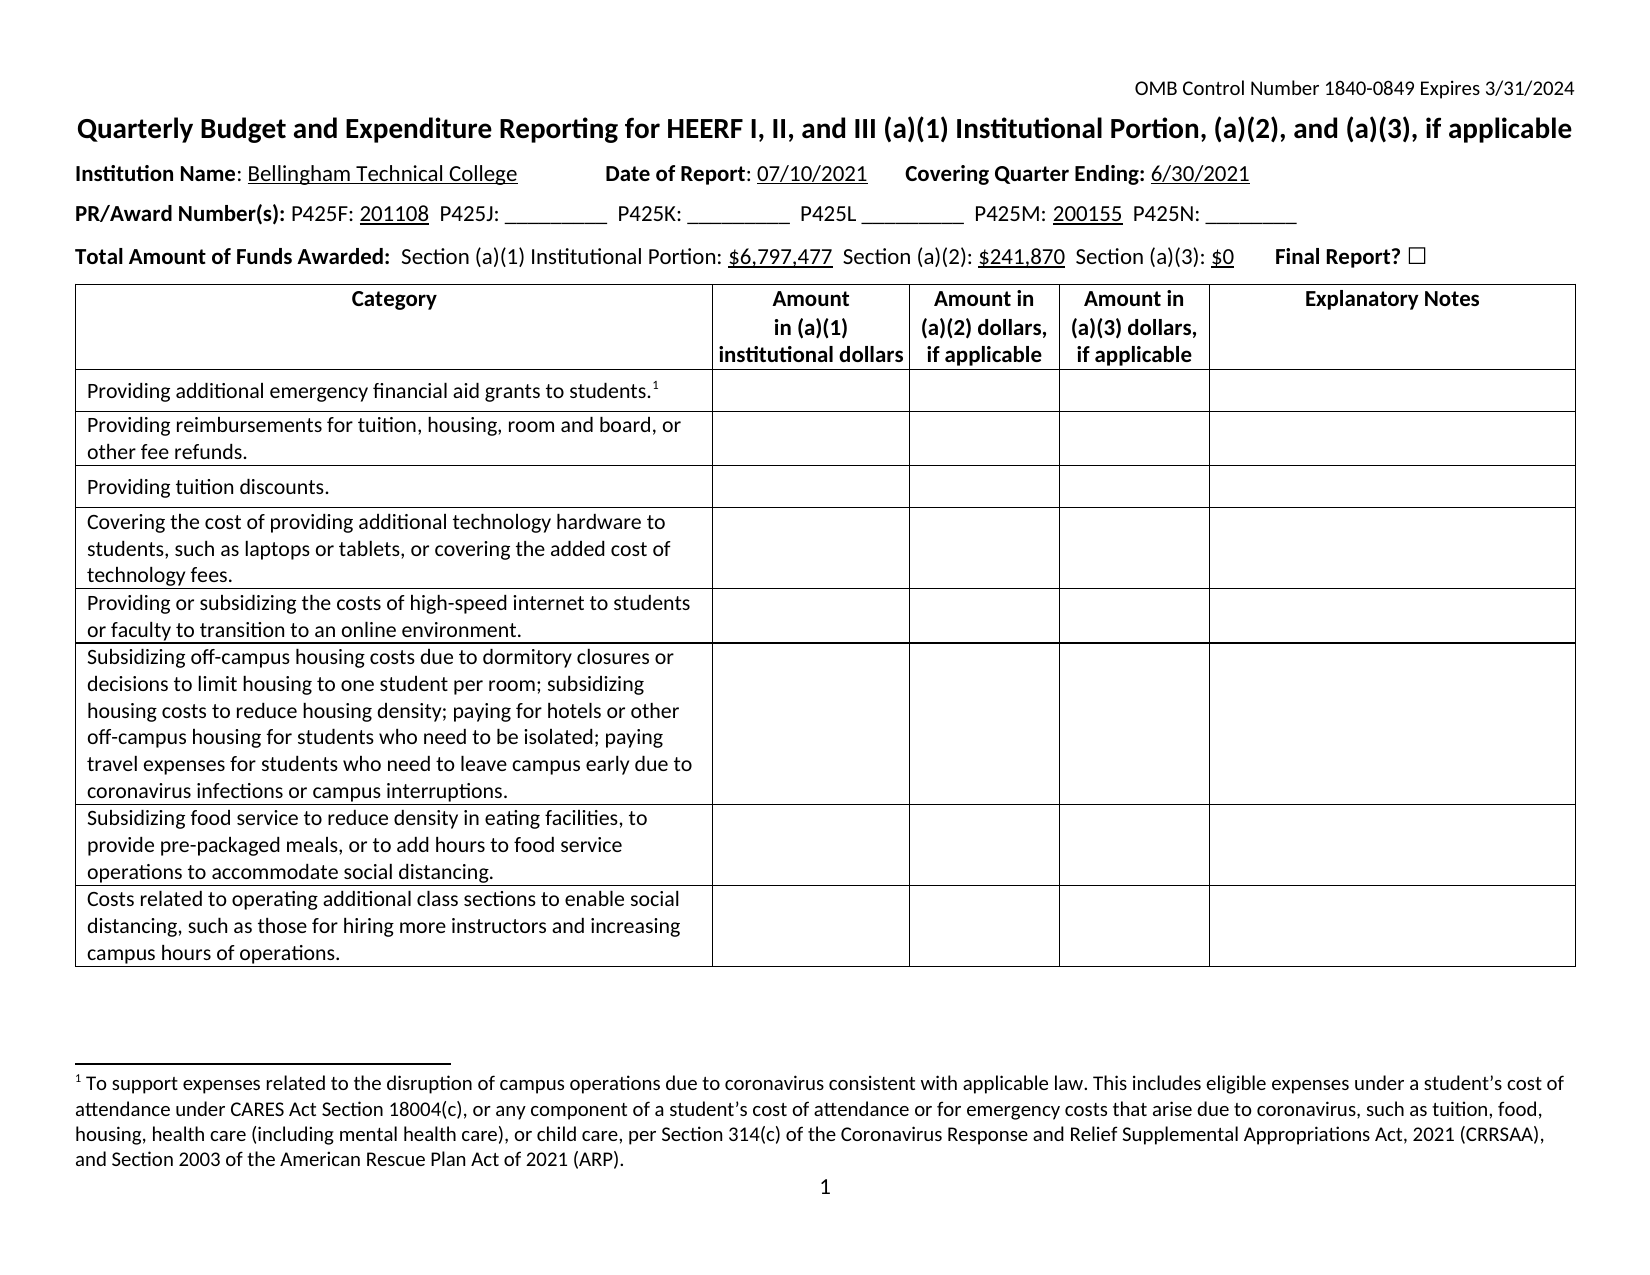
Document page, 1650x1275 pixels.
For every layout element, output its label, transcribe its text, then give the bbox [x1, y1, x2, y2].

table_cell Subsidizing off-campus housing costs due to dormitory closures or decisions to limit housing to one student per room; subsidizing housing costs to reduce housing density; paying for hotels or other off-campus housing for students who need to be isolated; paying travel expenses for students who need to leave campus early due to coronavirus infections or campus interruptions. [76, 644, 712, 803]
table_cell [1060, 589, 1209, 642]
table_cell [1210, 589, 1575, 642]
table_header Category [76, 285, 712, 369]
table_cell [1060, 644, 1209, 803]
table_cell [713, 370, 909, 411]
table_cell [1060, 805, 1209, 884]
table_cell Providing or subsidizing the costs of high-speed internet to students or faculty to transition to an online environment. [76, 589, 712, 642]
table_cell [910, 412, 1059, 465]
table_cell [1060, 412, 1209, 465]
table_header Explanatory Notes [1210, 285, 1575, 369]
text Institution Name: Bellingham Technical College Date of Report: 07/10/2021 Covering Quarter Ending: 6/30/2021 [75, 159, 1575, 187]
table_cell [713, 644, 909, 803]
table_cell Providing additional emergency financial aid grants to students. [76, 370, 712, 411]
table_cell [910, 886, 1059, 966]
table_cell [713, 886, 909, 966]
table_header Amount in (a)(3) dollars, if applicable [1060, 285, 1209, 369]
table_cell [1210, 412, 1575, 465]
table_cell [1060, 370, 1209, 411]
table_cell [910, 466, 1059, 507]
text Quarterly Budget and Expenditure Reporting for HEERF I, II, and III (a)(1) Institutional Portion, (a)(2), and (a)(3), if applicable [75, 111, 1575, 146]
table_header Amount in (a)(1) institutional dollars [713, 285, 909, 369]
table_cell [1210, 466, 1575, 507]
table_cell [713, 508, 909, 588]
table_cell [1210, 805, 1575, 884]
table_cell [1210, 370, 1575, 411]
table_cell [1060, 886, 1209, 966]
table_cell Covering the cost of providing additional technology hardware to students, such as laptops or tablets, or covering the added cost of technology fees. [76, 508, 712, 588]
table_cell [910, 589, 1059, 642]
table_cell Providing tuition discounts. [76, 466, 712, 507]
table_cell [713, 589, 909, 642]
table_cell [713, 466, 909, 507]
table_cell [910, 644, 1059, 803]
text Total Amount of Funds Awarded: Section (a)(1) Institutional Portion: $6,797,477 Section (a)(2): $241,870 Section (a)(3): $0 Final Report? [75, 240, 1575, 271]
table_cell [910, 370, 1059, 411]
table_cell [1060, 508, 1209, 588]
table_cell [910, 805, 1059, 884]
table_cell Subsidizing food service to reduce density in eating facilities, to provide pre-packaged meals, or to add hours to food service operations to accommodate social distancing. [76, 805, 712, 884]
table_cell [713, 805, 909, 884]
table_cell [1210, 508, 1575, 588]
table_header Amount in (a)(2) dollars, if applicable [910, 285, 1059, 369]
text PR/Award Number(s): P425F: 201108 P425J: _________ P425K: _________ P425L _________ P425M: 200155 P425N: ________ [75, 199, 1575, 227]
table_cell Providing reimbursements for tuition, housing, room and board, or other fee refunds. [76, 412, 712, 465]
table_cell [1210, 644, 1575, 803]
table_cell [910, 508, 1059, 588]
table_cell Costs related to operating additional class sections to enable social distancing, such as those for hiring more instructors and increasing campus hours of operations. [76, 886, 712, 966]
table_cell [1210, 886, 1575, 966]
table_cell [1060, 466, 1209, 507]
table_cell [713, 412, 909, 465]
